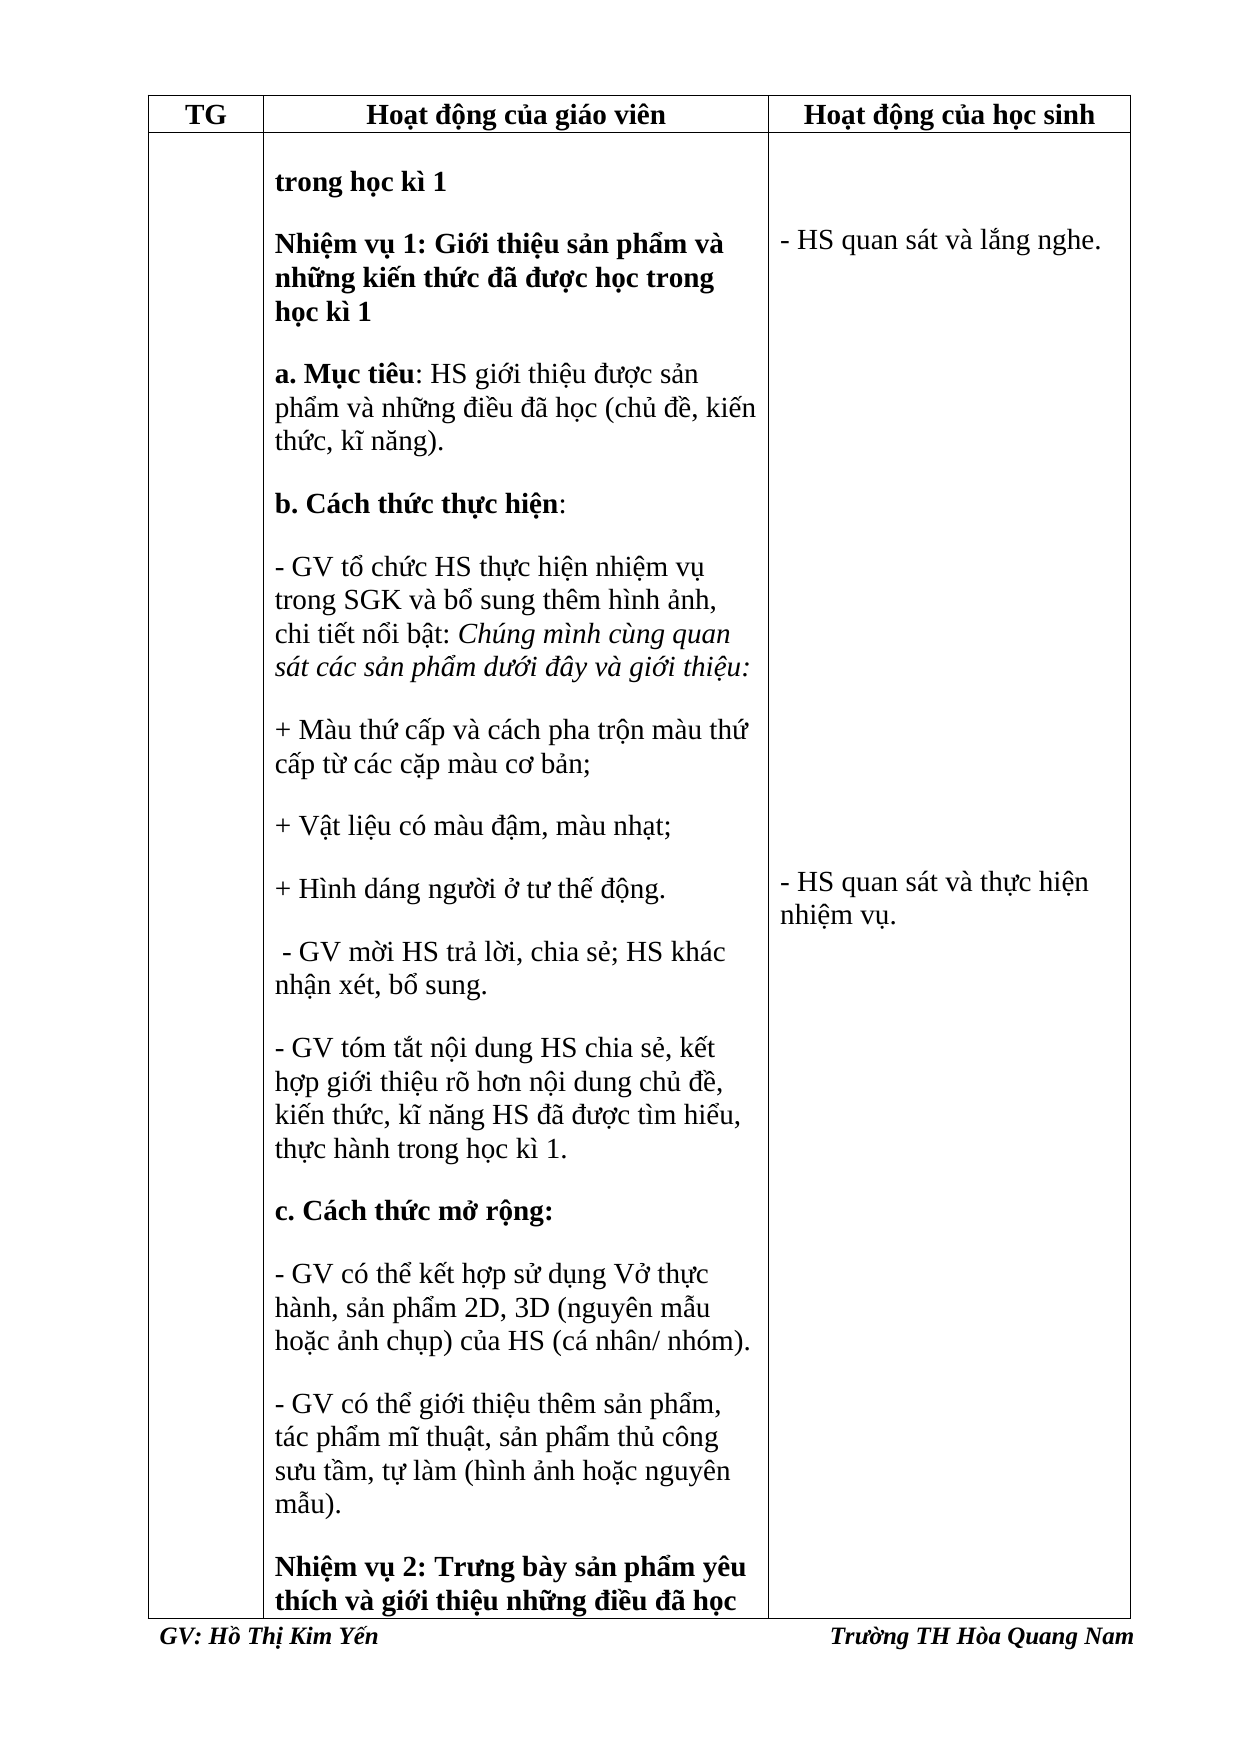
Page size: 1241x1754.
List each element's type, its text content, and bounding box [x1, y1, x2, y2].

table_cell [769, 133, 1130, 1618]
table_header Hoạt động của học sinh [769, 96, 1130, 132]
table_header TG [149, 96, 263, 132]
table_header Hoạt động của giáo viên [264, 96, 768, 132]
table_cell [149, 133, 263, 1618]
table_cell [264, 133, 768, 1618]
